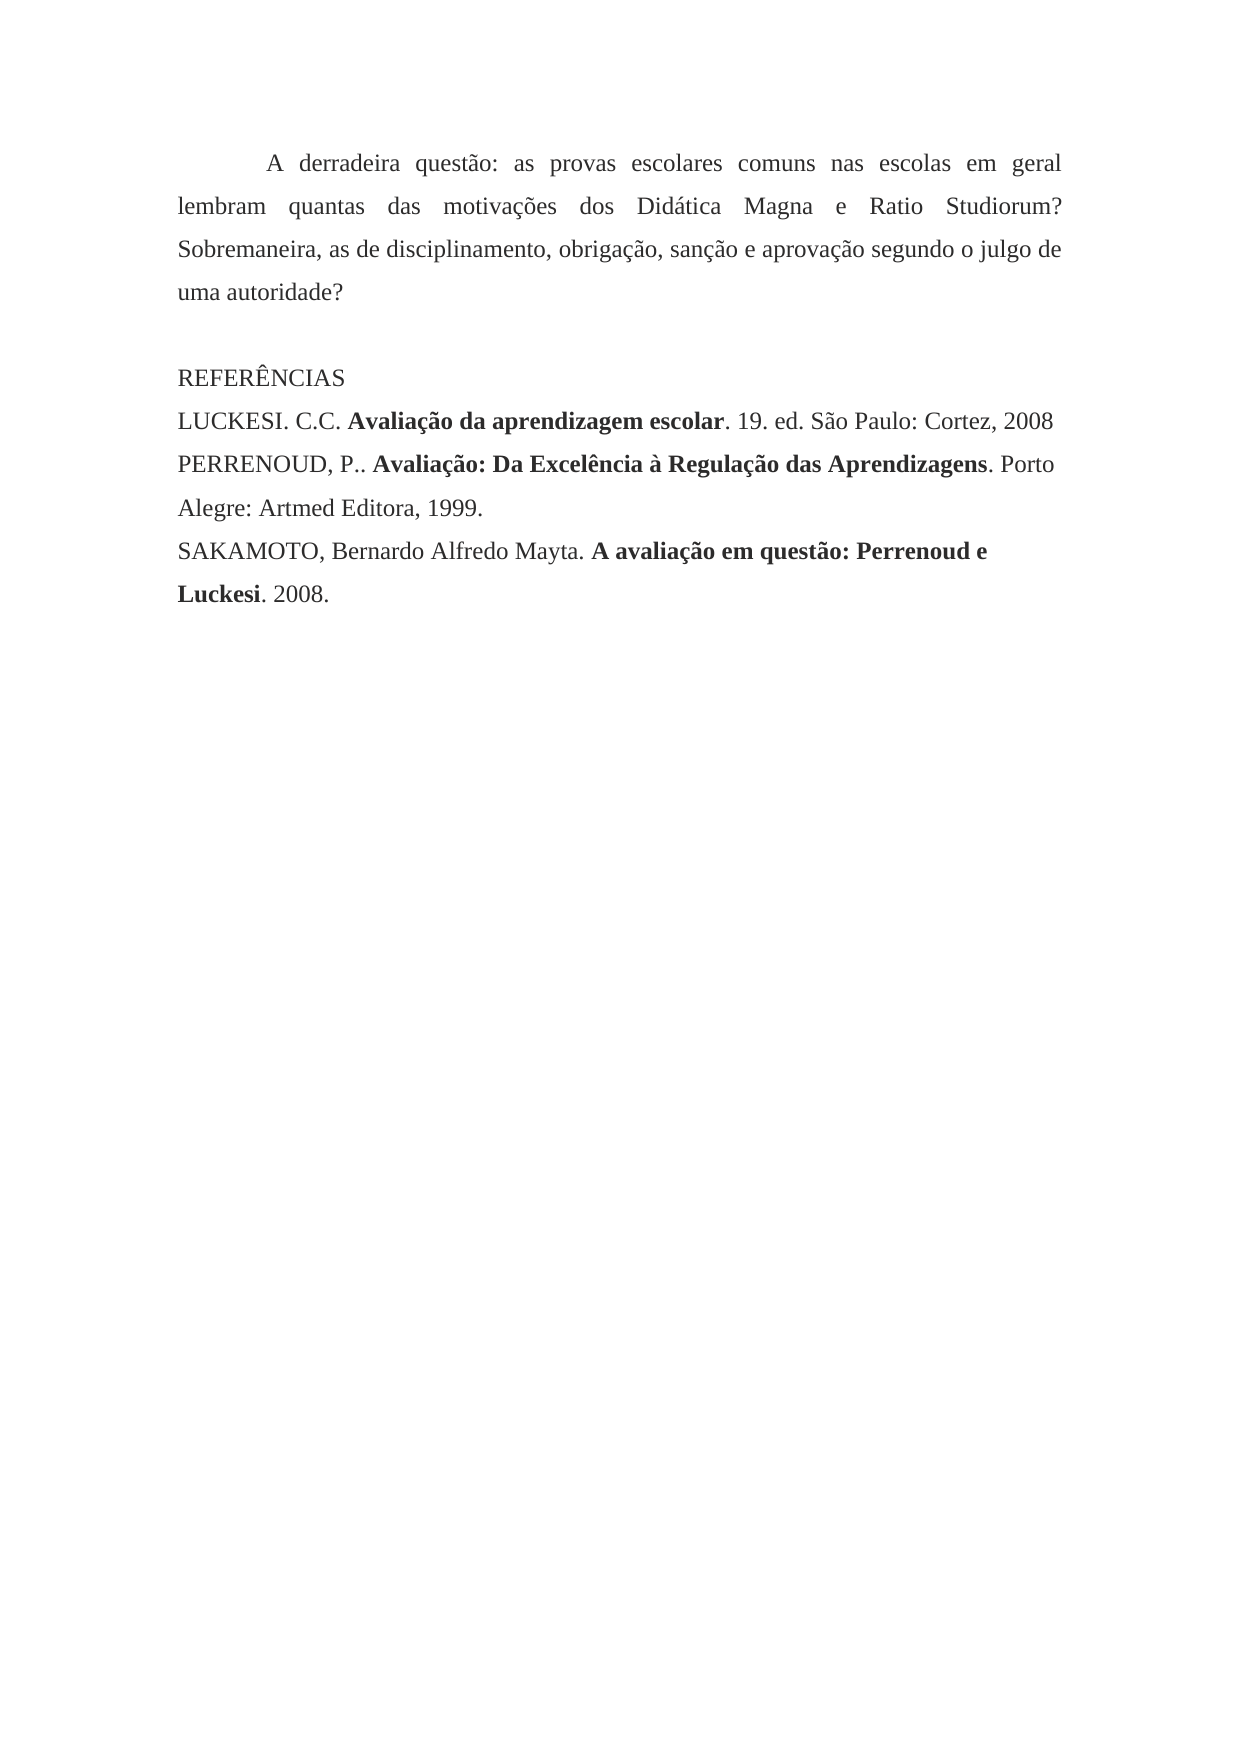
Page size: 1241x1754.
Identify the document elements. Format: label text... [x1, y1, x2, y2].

text SAKAMOTO, Bernardo Alfredo Mayta. A avaliação em questão: Perrenoud e Luckesi. 2008. [177, 536, 1063, 608]
text PERRENOUD, P.. Avaliação: Da Excelência à Regulação das Aprendizagens. Porto Alegre: Artmed Editora, 1999. [177, 449, 1063, 521]
text REFERÊNCIAS [177, 363, 1063, 392]
text A derradeira questão: as provas escolares comuns nas escolas em geral lembram quantas das motivações dos Didática Magna e Ratio Studiorum? Sobremaneira, as de disciplinamento, obrigação, sanção e aprovação segundo o julgo de uma autoridade? [177, 148, 1063, 306]
text LUCKESI. C.C. Avaliação da aprendizagem escolar. 19. ed. São Paulo: Cortez, 2008 [177, 406, 1063, 435]
